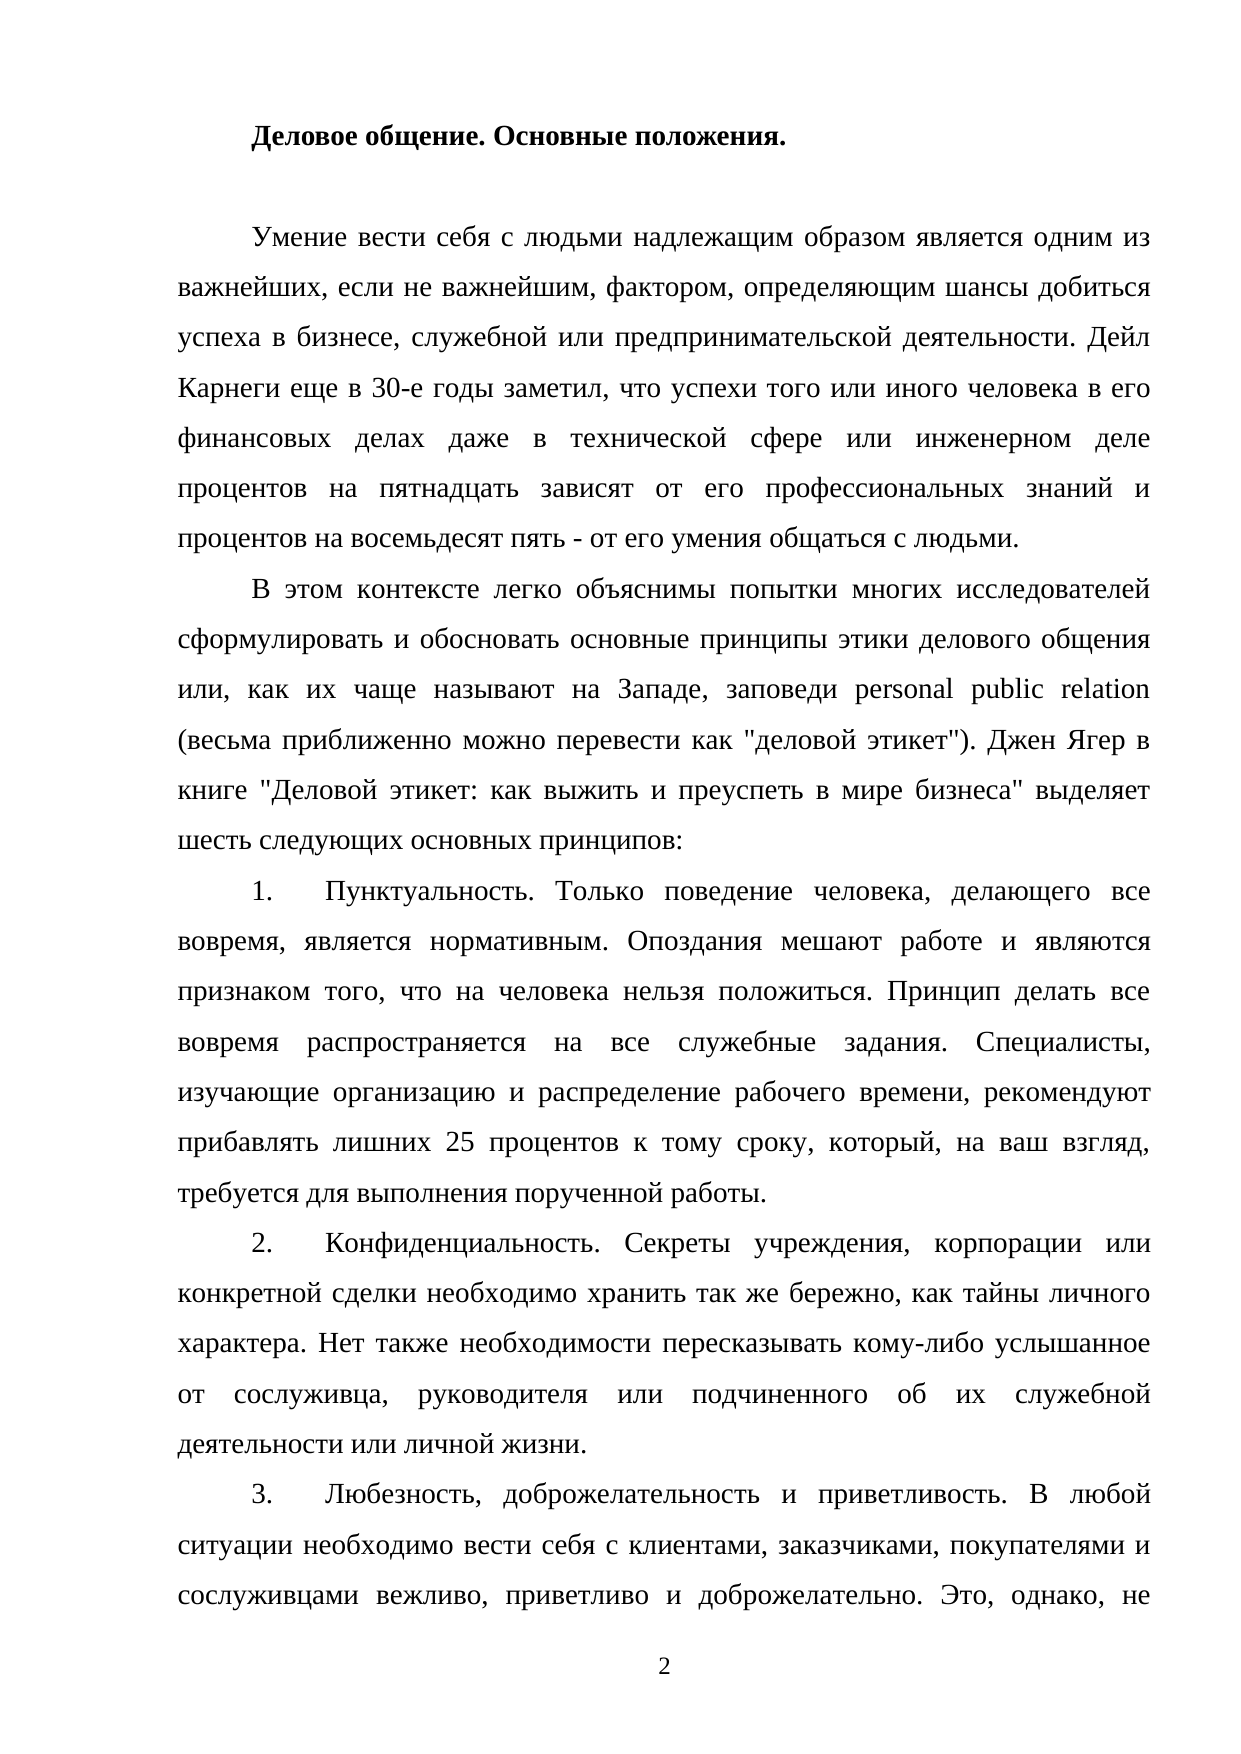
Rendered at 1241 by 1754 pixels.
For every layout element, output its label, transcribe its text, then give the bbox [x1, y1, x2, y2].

subtitle Деловое общение. Основные положения. [177, 118, 1152, 152]
text В этом контексте легко объяснимы попытки многих исследователей сформулировать и обосновать основные принципы этики делового общения или, как их чаще называют на Западе, заповеди personal public relation (весьма приближенно можно перевести как "деловой этикет"). Джен Ягер в книге "Деловой этикет: как выжить и преуспеть в мире бизнеса" выделяет шесть следующих основных принципов: [177, 571, 1152, 856]
list Пунктуальность. Только поведение человека, делающего все вовремя, является нормативным. Опоздания мешают работе и являются признаком того, что на человека нельзя положиться. Принцип делать все вовремя распространяется на все служебные задания. Специалисты, изучающие организацию и распределение рабочего времени, рекомендуют прибавлять лишних 25 процентов к тому сроку, который, на ваш взгляд, требуется для выполнения порученной работы. [177, 873, 1152, 1208]
text Умение вести себя с людьми надлежащим образом является одним из важнейших, если не важнейшим, фактором, определяющим шансы добиться успеха в бизнесе, служебной или предпринимательской деятельности. Дейл Карнеги еще в 30-е годы заметил, что успехи того или иного человека в его финансовых делах даже в технической сфере или инженерном деле процентов на пятнадцать зависят от его профессиональных знаний и процентов на восемьдесят пять - от его умения общаться с людьми. [177, 219, 1152, 554]
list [177, 1477, 1152, 1611]
list Конфиденциальность. Секреты учреждения, корпорации или конкретной сделки необходимо хранить так же бережно, как тайны личного характера. Нет также необходимости пересказывать кому-либо услышанное от сослуживца, руководителя или подчиненного об их служебной деятельности или личной жизни. [177, 1225, 1152, 1460]
